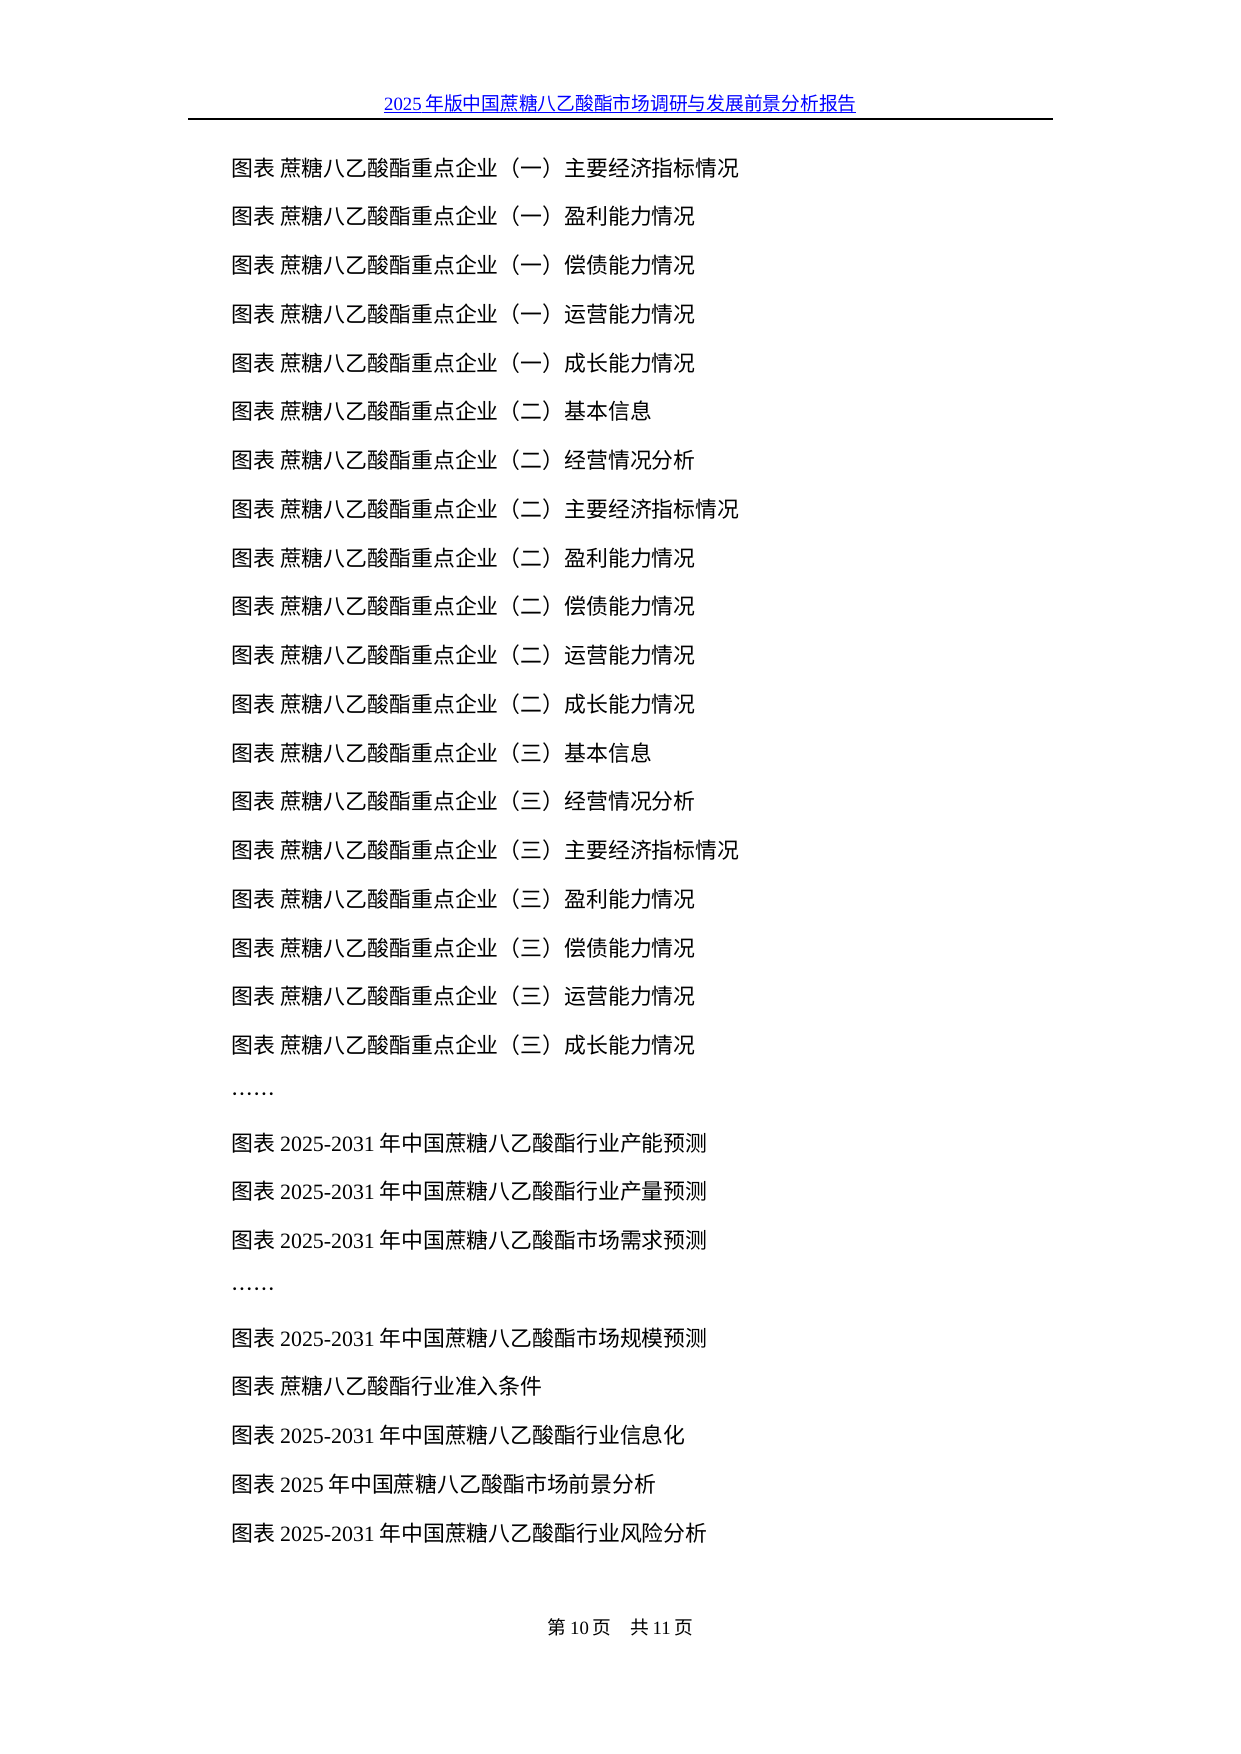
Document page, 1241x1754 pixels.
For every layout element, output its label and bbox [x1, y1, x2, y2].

text [187, 150, 1053, 1548]
